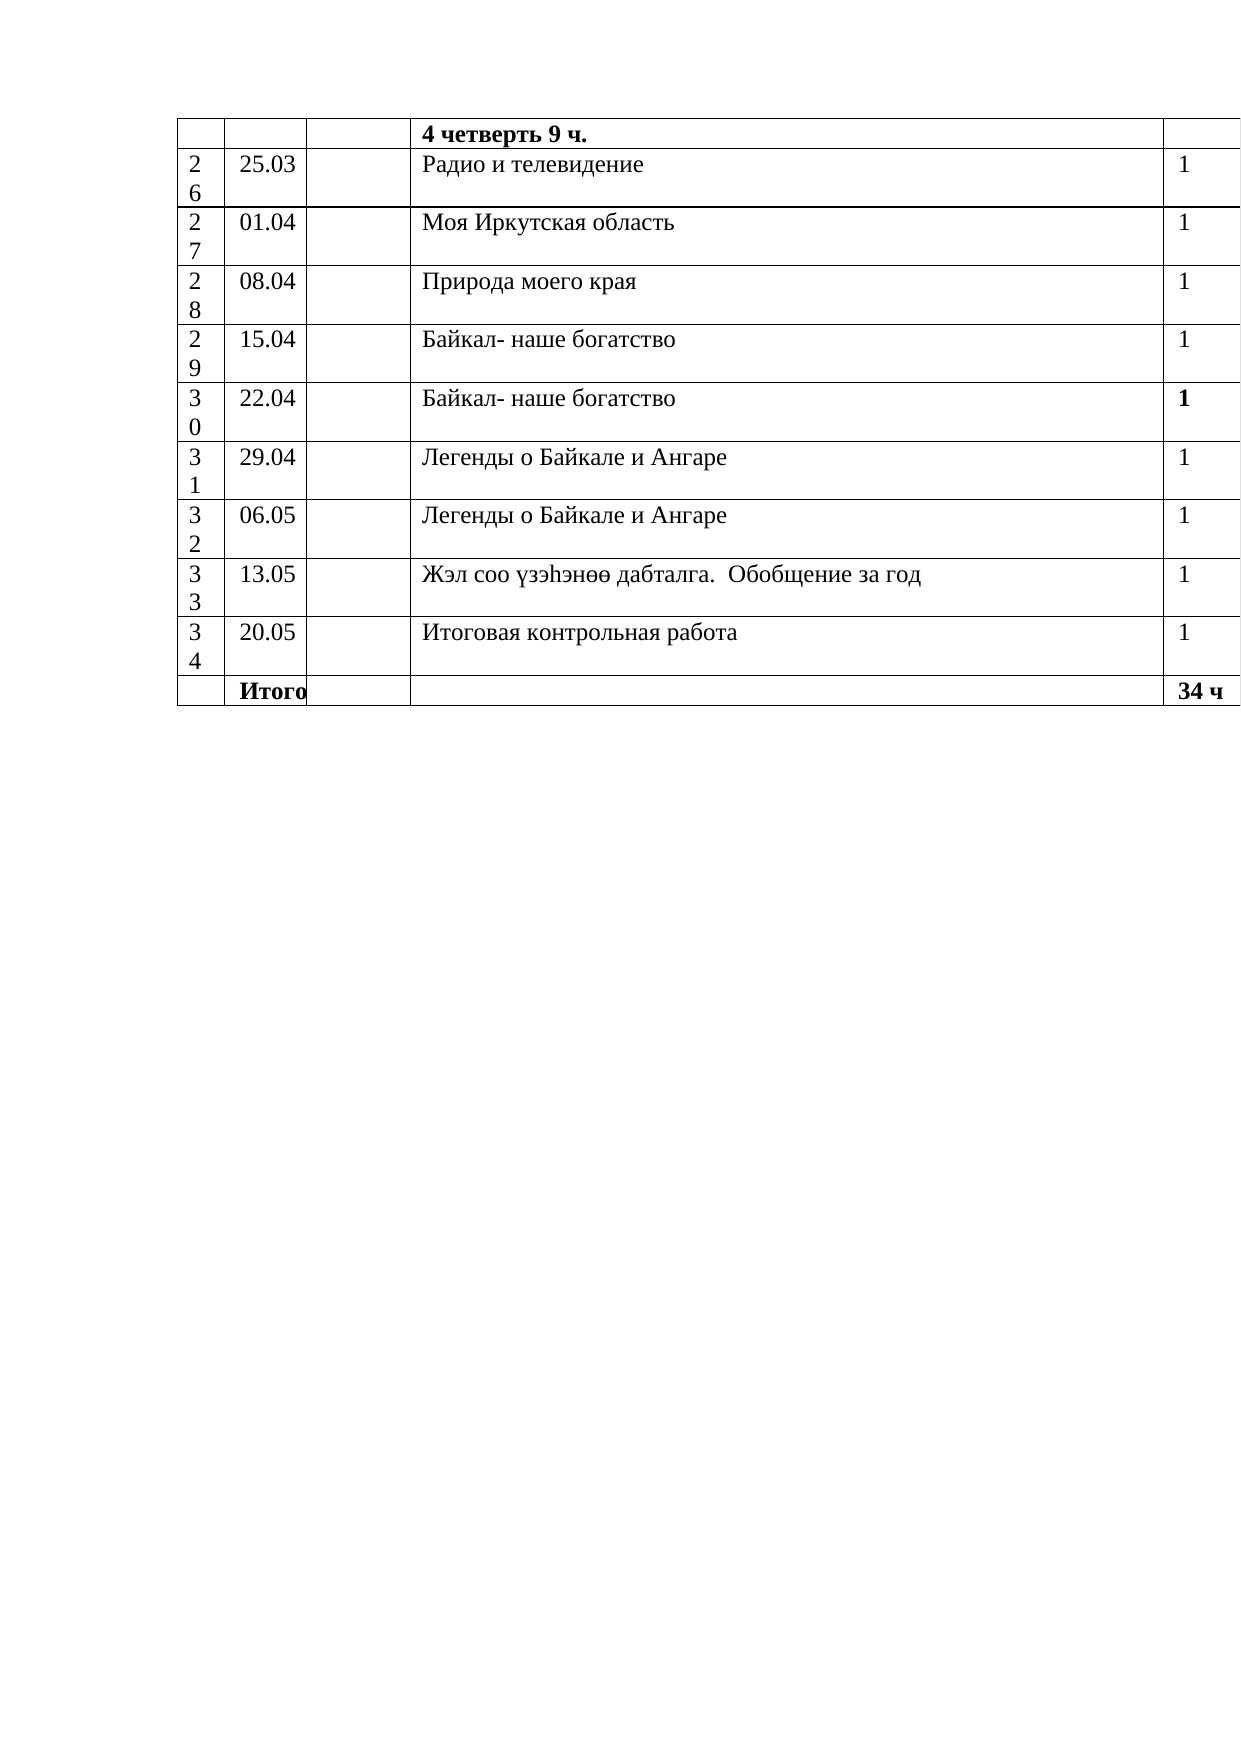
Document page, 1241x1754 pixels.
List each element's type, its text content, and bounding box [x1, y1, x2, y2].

table_cell [307, 266, 410, 323]
table_cell [307, 119, 410, 148]
table_cell [178, 119, 224, 148]
table_cell 08.04 [225, 266, 306, 323]
table_cell 1 [1164, 266, 1240, 323]
table_cell Легенды о Байкале и Ангаре [411, 500, 1163, 558]
table_cell 1 [1164, 500, 1240, 558]
table_cell [307, 383, 410, 441]
table_cell 1 [1164, 149, 1240, 206]
table_cell 1 [1164, 559, 1240, 616]
table_cell Моя Иркутская область [411, 208, 1163, 265]
table_cell 1 [1164, 617, 1240, 675]
table_cell 29 [178, 325, 224, 382]
table_cell [307, 149, 410, 206]
table_cell Итоговая контрольная работа [411, 617, 1163, 675]
table_cell 01.04 [225, 208, 306, 265]
table_cell 25.03 [225, 149, 306, 206]
table_cell 13.05 [225, 559, 306, 616]
table_cell Байкал- наше богатство [411, 325, 1163, 382]
table_cell [307, 500, 410, 558]
table_cell 4 четверть 9 ч. [411, 119, 1163, 148]
table_cell 34 ч [1164, 676, 1240, 704]
table_cell 20.05 [225, 617, 306, 675]
table_cell Итого [225, 676, 306, 704]
table_cell 26 [178, 149, 224, 206]
table_cell [307, 325, 410, 382]
table_cell Жэл соо үзэһэнөө дабталга. Обобщение за год [411, 559, 1163, 616]
table_cell 1 [1164, 383, 1240, 441]
table_cell 1 [1164, 208, 1240, 265]
table_cell 33 [178, 559, 224, 616]
table_cell [307, 208, 410, 265]
table_cell 15.04 [225, 325, 306, 382]
table_cell [307, 676, 410, 704]
table_cell 34 [178, 617, 224, 675]
table_cell 30 [178, 383, 224, 441]
table_cell 22.04 [225, 383, 306, 441]
table_cell 06.05 [225, 500, 306, 558]
table_cell Природа моего края [411, 266, 1163, 323]
table_cell 31 [178, 442, 224, 499]
table_cell 32 [178, 500, 224, 558]
table_cell 27 [178, 208, 224, 265]
table_cell [178, 676, 224, 704]
table_cell [307, 617, 410, 675]
table_cell [1164, 119, 1240, 148]
table_cell 1 [1164, 442, 1240, 499]
table_cell [411, 676, 1163, 704]
table_cell Радио и телевидение [411, 149, 1163, 206]
table_cell [307, 442, 410, 499]
table_cell 1 [1164, 325, 1240, 382]
table_cell [225, 119, 306, 148]
table_cell 28 [178, 266, 224, 323]
table_cell Байкал- наше богатство [411, 383, 1163, 441]
table_cell 29.04 [225, 442, 306, 499]
table_cell [307, 559, 410, 616]
table_cell Легенды о Байкале и Ангаре [411, 442, 1163, 499]
